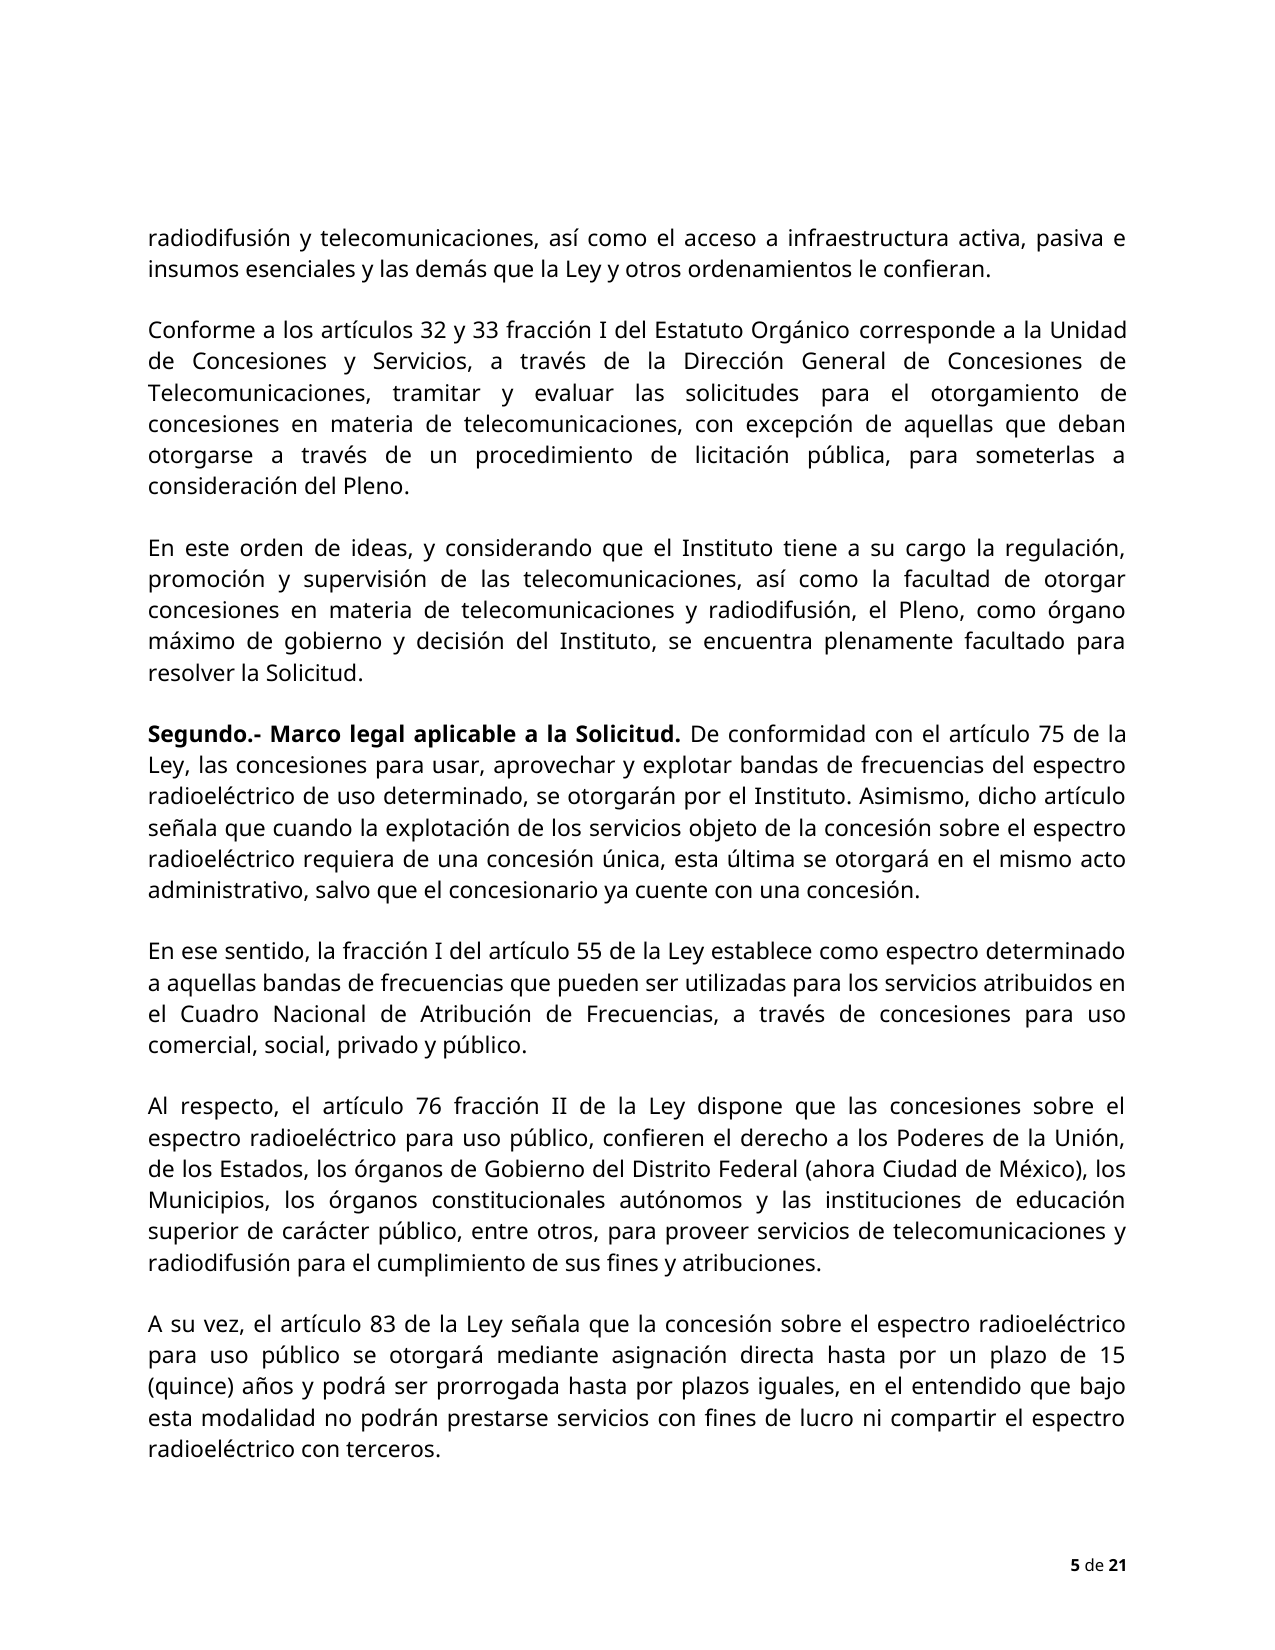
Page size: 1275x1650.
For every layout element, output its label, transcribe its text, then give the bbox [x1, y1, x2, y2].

text En este orden de ideas, y considerando que el Instituto tiene a su cargo la regulación, promoción y supervisión de las telecomunicaciones, así como la facultad de otorgar concesiones en materia de telecomunicaciones y radiodifusión, el Pleno, como órgano máximo de gobierno y decisión del Instituto, se encuentra plenamente facultado para resolver la Solicitud. [148, 532, 1127, 688]
text Al respecto, el artículo 76 fracción II de la Ley dispone que las concesiones sobre el espectro radioeléctrico para uso público, confieren el derecho a los Poderes de la Unión, de los Estados, los órganos de Gobierno del Distrito Federal (ahora Ciudad de México), los Municipios, los órganos constitucionales autónomos y las instituciones de educación superior de carácter público, entre otros, para proveer servicios de telecomunicaciones y radiodifusión para el cumplimiento de sus fines y atribuciones. [148, 1090, 1127, 1278]
text A su vez, el artículo 83 de la Ley señala que la concesión sobre el espectro radioeléctrico para uso público se otorgará mediante asignación directa hasta por un plazo de 15 (quince) años y podrá ser prorrogada hasta por plazos iguales, en el entendido que bajo esta modalidad no podrán prestarse servicios con fines de lucro ni compartir el espectro radioeléctrico con terceros. [148, 1308, 1127, 1464]
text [148, 222, 1127, 284]
text Conforme a los artículos 32 y 33 fracción I del Estatuto Orgánico corresponde a la Unidad de Concesiones y Servicios, a través de la Dirección General de Concesiones de Telecomunicaciones, tramitar y evaluar las solicitudes para el otorgamiento de concesiones en materia de telecomunicaciones, con excepción de aquellas que deban otorgarse a través de un procedimiento de licitación pública, para someterlas a consideración del Pleno. [148, 314, 1127, 502]
text Segundo.- Marco legal aplicable a la Solicitud. De conformidad con el artículo 75 de la Ley, las concesiones para usar, aprovechar y explotar bandas de frecuencias del espectro radioeléctrico de uso determinado, se otorgarán por el Instituto. Asimismo, dicho artículo señala que cuando la explotación de los servicios objeto de la concesión sobre el espectro radioeléctrico requiera de una concesión única, esta última se otorgará en el mismo acto administrativo, salvo que el concesionario ya cuente con una concesión. [148, 718, 1127, 905]
text En ese sentido, la fracción I del artículo 55 de la Ley establece como espectro determinado a aquellas bandas de frecuencias que pueden ser utilizadas para los servicios atribuidos en el Cuadro Nacional de Atribución de Frecuencias, a través de concesiones para uso comercial, social, privado y público. [148, 935, 1127, 1060]
